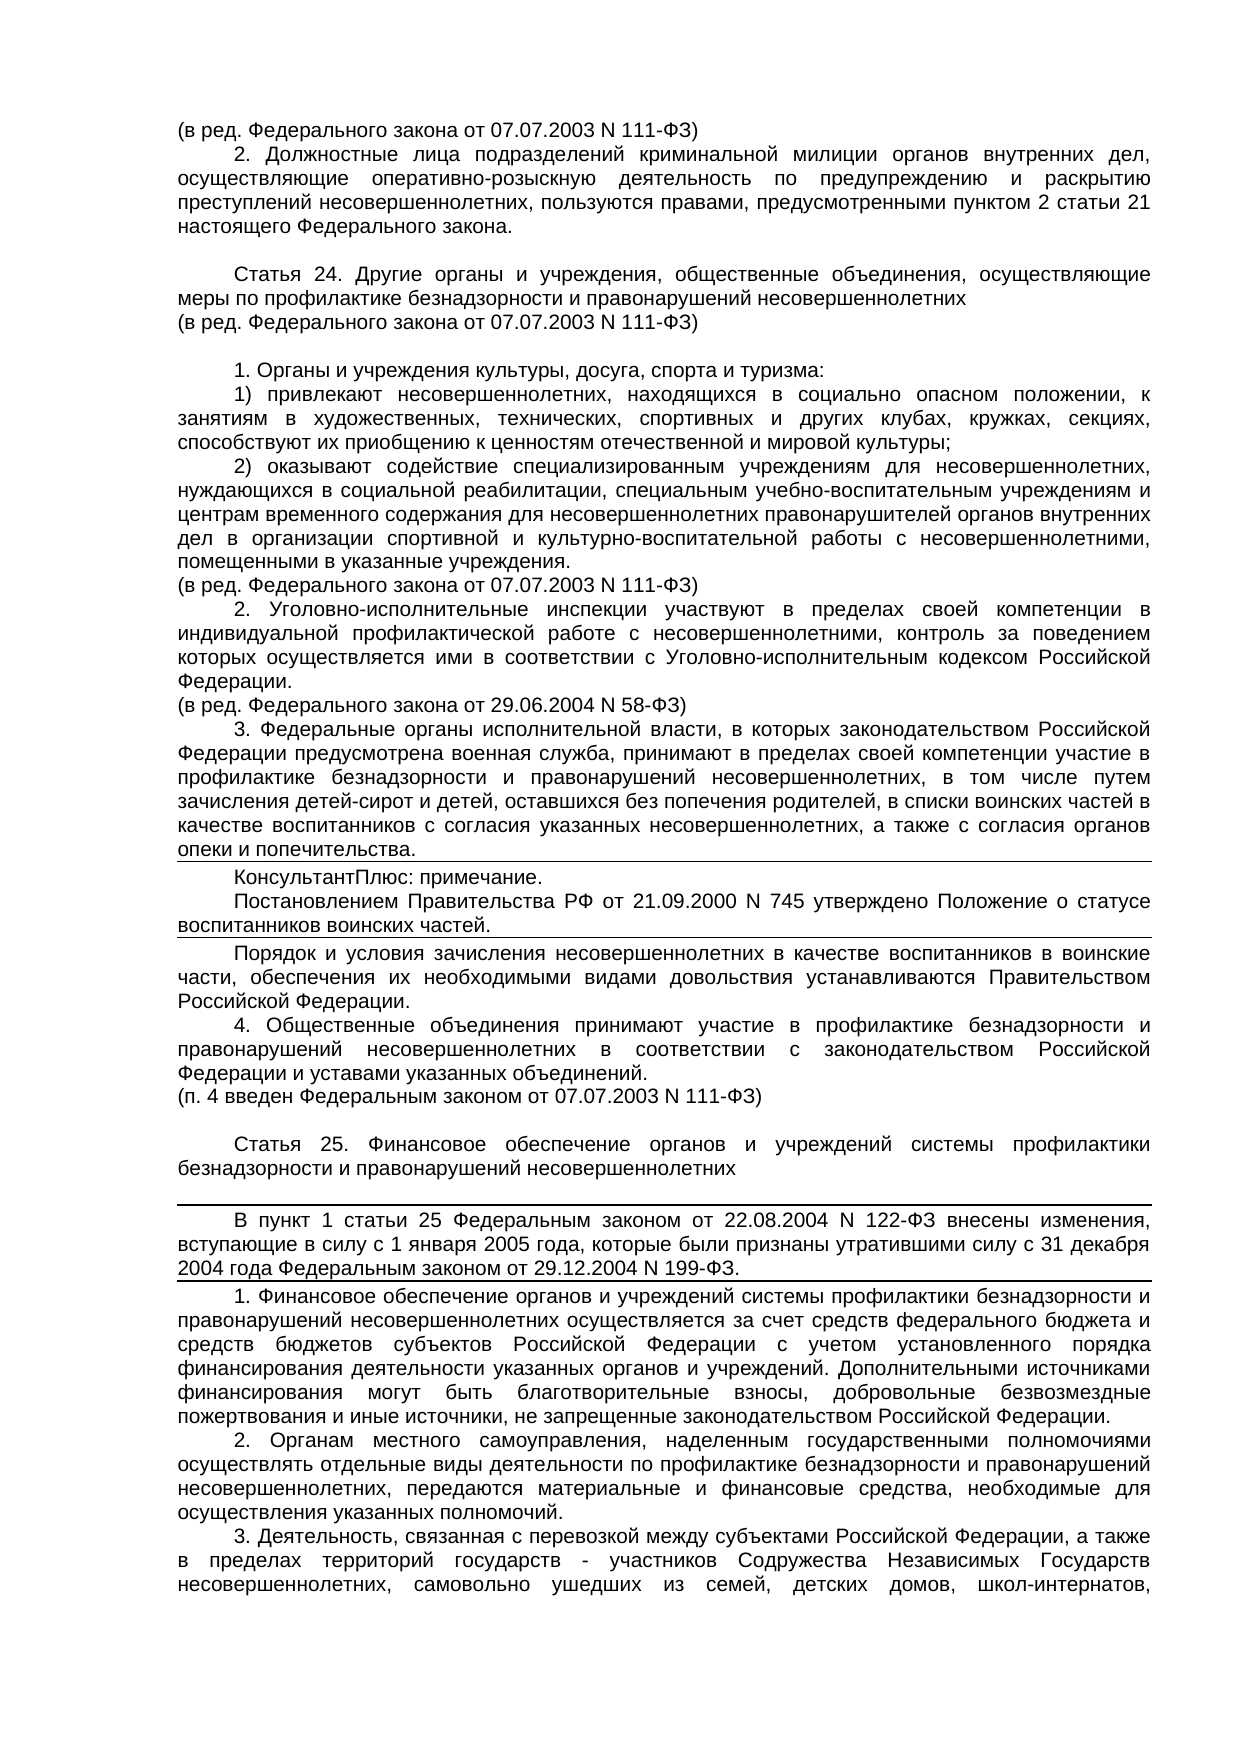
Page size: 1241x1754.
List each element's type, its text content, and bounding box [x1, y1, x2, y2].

text Статья 24. Другие органы и учреждения, общественные объединения, осуществляющие меры по профилактике безнадзорности и правонарушений несовершеннолетних [177, 262, 1152, 310]
text (п. 4 введен Федеральным законом от 07.07.2003 N 111-ФЗ) [177, 1084, 1152, 1108]
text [177, 1523, 1152, 1595]
text 2. Должностные лица подразделений криминальной милиции органов внутренних дел, осуществляющие оперативно-розыскную деятельность по предупреждению и раскрытию преступлений несовершеннолетних, пользуются правами, предусмотренными пунктом 2 статьи 21 настоящего Федерального закона. [177, 142, 1152, 238]
text КонсультантПлюс: примечание. [177, 865, 1152, 889]
text 2. Уголовно-исполнительные инспекции участвуют в пределах своей компетенции в индивидуальной профилактической работе с несовершеннолетними, контроль за поведением которых осуществляется ими в соответствии с Уголовно-исполнительным кодексом Российской Федерации. [177, 597, 1152, 693]
text 2. Органам местного самоуправления, наделенным государственными полномочиями осуществлять отдельные виды деятельности по профилактике безнадзорности и правонарушений несовершеннолетних, передаются материальные и финансовые средства, необходимые для осуществления указанных полномочий. [177, 1428, 1152, 1523]
text (в ред. Федерального закона от 07.07.2003 N 111-ФЗ) [177, 573, 1152, 597]
text 1. Финансовое обеспечение органов и учреждений системы профилактики безнадзорности и правонарушений несовершеннолетних осуществляется за счет средств федерального бюджета и средств бюджетов субъектов Российской Федерации с учетом установленного порядка финансирования деятельности указанных органов и учреждений. Дополнительными источниками финансирования могут быть благотворительные взносы, добровольные безвозмездные пожертвования и иные источники, не запрещенные законодательством Российской Федерации. [177, 1284, 1152, 1428]
text (в ред. Федерального закона от 07.07.2003 N 111-ФЗ) [177, 310, 1152, 334]
text (в ред. Федерального закона от 07.07.2003 N 111-ФЗ) [177, 118, 1152, 142]
text 1) привлекают несовершеннолетних, находящихся в социально опасном положении, к занятиям в художественных, технических, спортивных и других клубах, кружках, секциях, способствуют их приобщению к ценностям отечественной и мировой культуры; [177, 382, 1152, 453]
text Статья 25. Финансовое обеспечение органов и учреждений системы профилактики безнадзорности и правонарушений несовершеннолетних [177, 1132, 1152, 1180]
text В пункт 1 статьи 25 Федеральным законом от 22.08.2004 N 122-ФЗ внесены изменения, вступающие в силу с 1 января 2005 года, которые были признаны утратившими силу с 31 декабря 2004 года Федеральным законом от 29.12.2004 N 199-ФЗ. [177, 1208, 1152, 1280]
text Постановлением Правительства РФ от 21.09.2000 N 745 утверждено Положение о статусе воспитанников воинских частей. [177, 889, 1152, 937]
text 3. Федеральные органы исполнительной власти, в которых законодательством Российской Федерации предусмотрена военная служба, принимают в пределах своей компетенции участие в профилактике безнадзорности и правонарушений несовершеннолетних, в том числе путем зачисления детей-сирот и детей, оставшихся без попечения родителей, в списки воинских частей в качестве воспитанников с согласия указанных несовершеннолетних, а также с согласия органов опеки и попечительства. [177, 717, 1152, 861]
text (в ред. Федерального закона от 29.06.2004 N 58-ФЗ) [177, 693, 1152, 717]
text 1. Органы и учреждения культуры, досуга, спорта и туризма: [177, 358, 1152, 382]
text 2) оказывают содействие специализированным учреждениям для несовершеннолетних, нуждающихся в социальной реабилитации, специальным учебно-воспитательным учреждениям и центрам временного содержания для несовершеннолетних правонарушителей органов внутренних дел в организации спортивной и культурно-воспитательной работы с несовершеннолетними, помещенными в указанные учреждения. [177, 453, 1152, 573]
text Порядок и условия зачисления несовершеннолетних в качестве воспитанников в воинские части, обеспечения их необходимыми видами довольствия устанавливаются Правительством Российской Федерации. [177, 941, 1152, 1012]
text 4. Общественные объединения принимают участие в профилактике безнадзорности и правонарушений несовершеннолетних в соответствии с законодательством Российской Федерации и уставами указанных объединений. [177, 1012, 1152, 1084]
